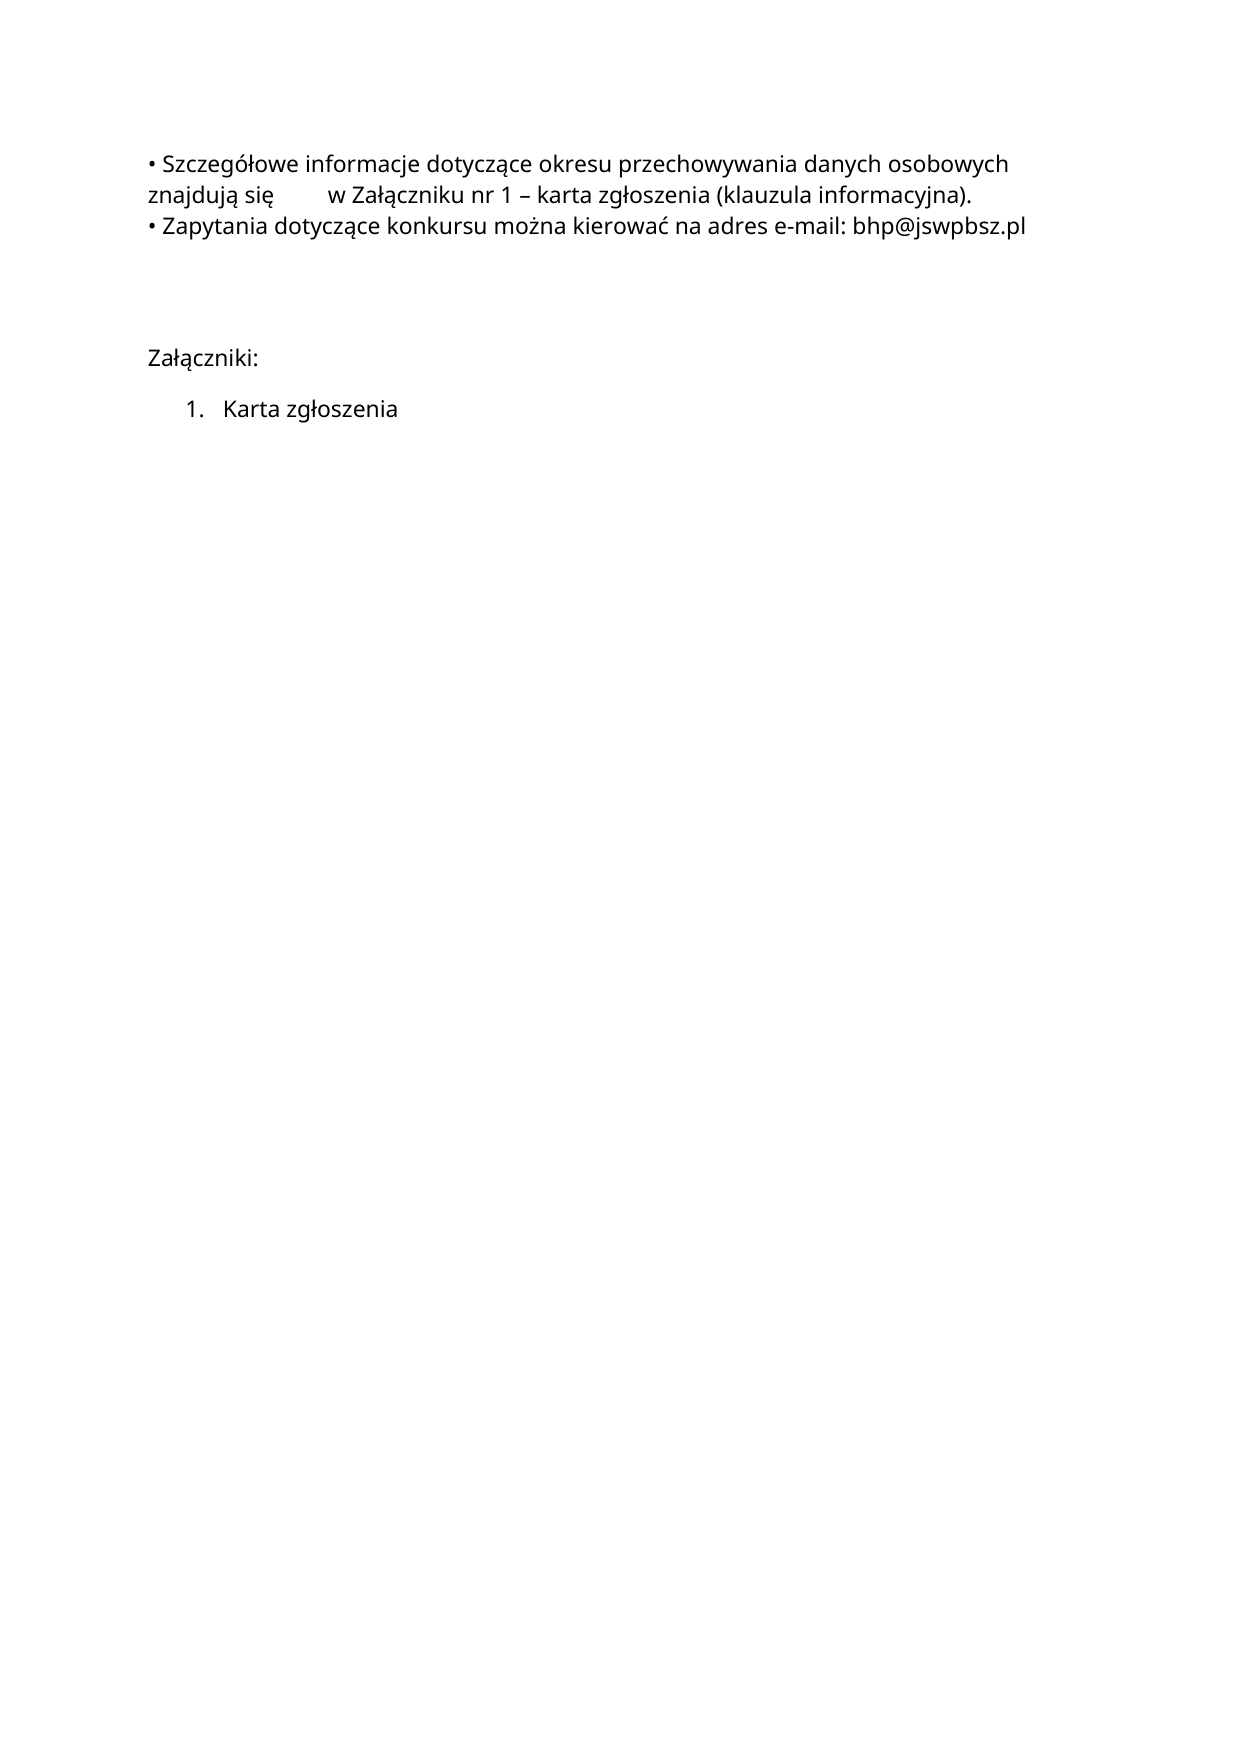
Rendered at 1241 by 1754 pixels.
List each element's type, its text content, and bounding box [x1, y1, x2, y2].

text • Szczegółowe informacje dotyczące okresu przechowywania danych osobowych znajdują się w Załączniku nr 1 – karta zgłoszenia (klauzula informacyjna). • Zapytania dotyczące konkursu można kierować na adres e-mail: bhp@jswpbsz.pl [148, 148, 1093, 241]
text Załączniki: [148, 342, 1093, 373]
list Karta zgłoszenia [185, 393, 1093, 424]
